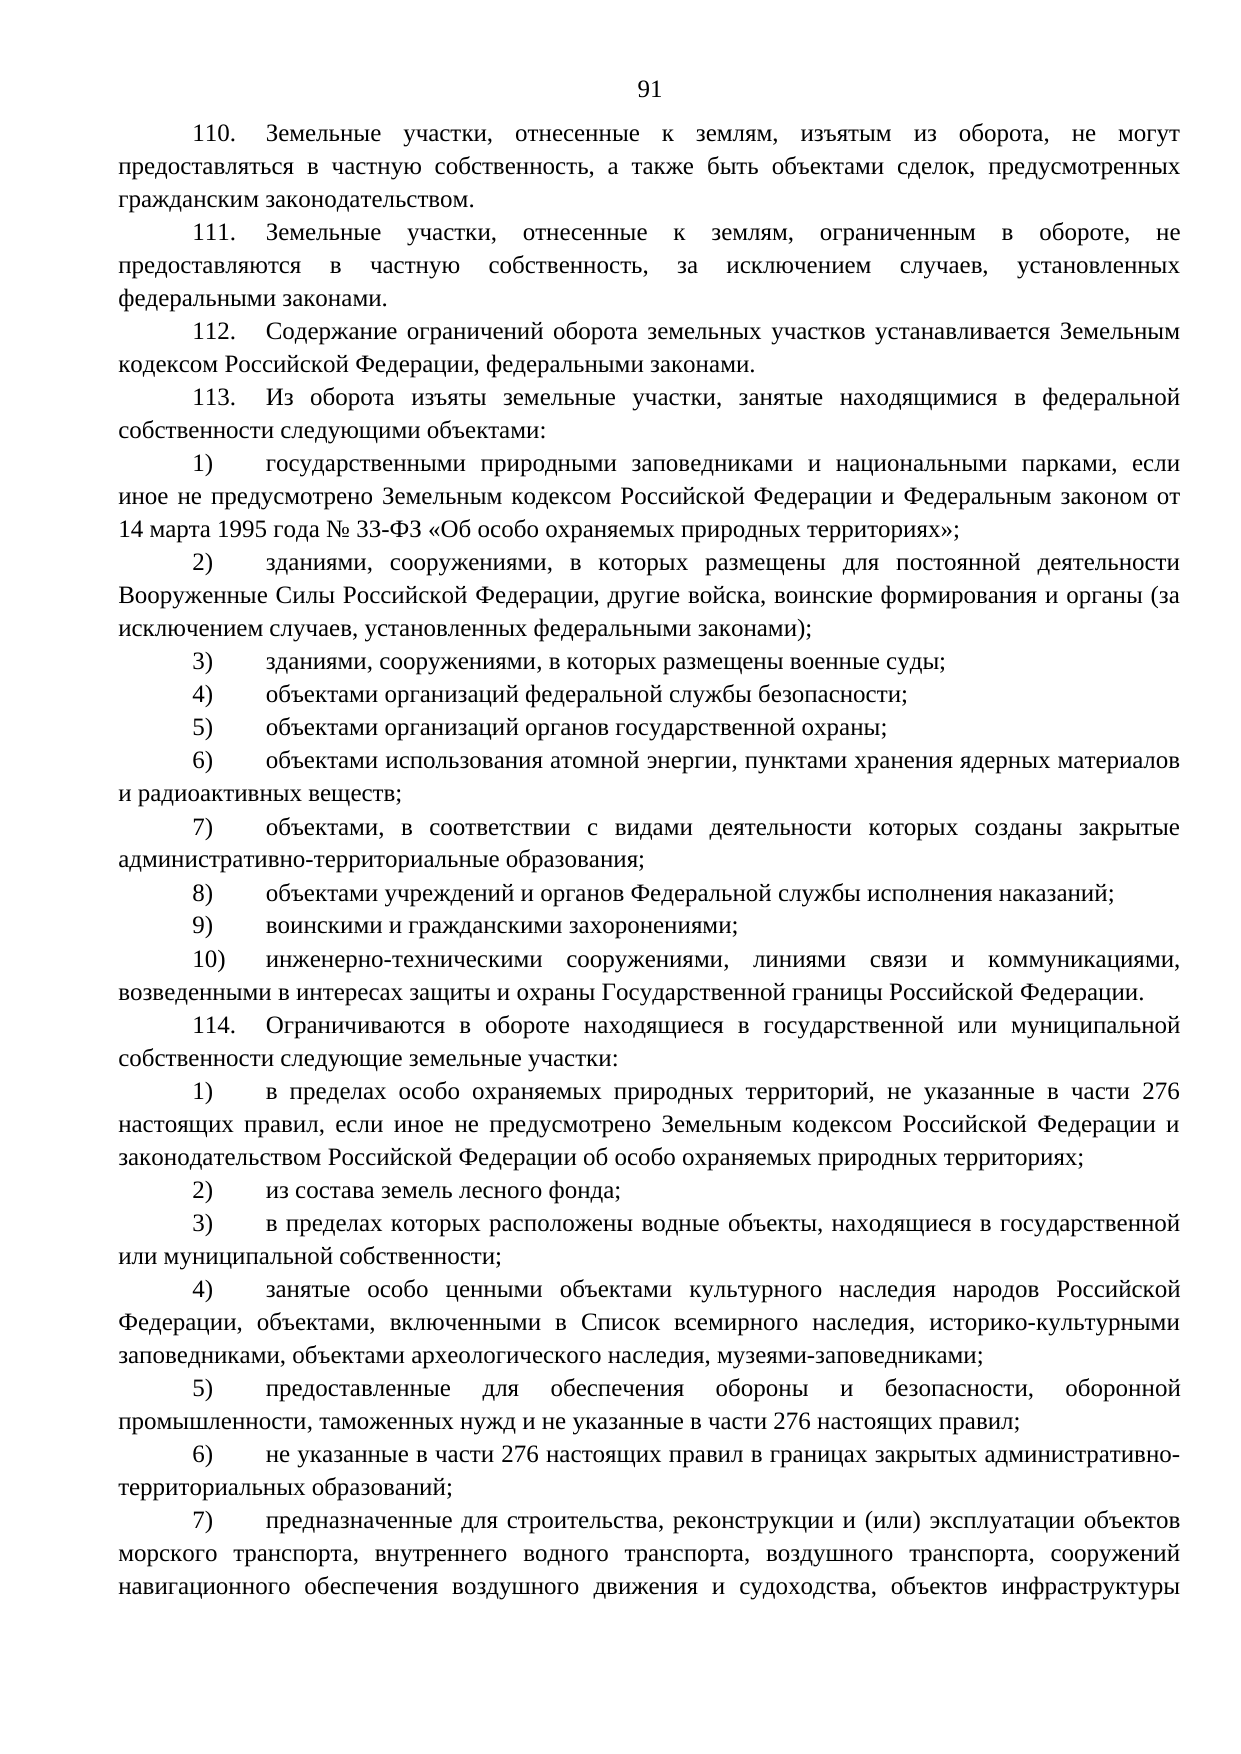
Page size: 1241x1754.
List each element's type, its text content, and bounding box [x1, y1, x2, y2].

list объектами использования атомной энергии, пунктами хранения ядерных материалов и радиоактивных веществ; [118, 746, 1181, 807]
list объектами организаций органов государственной охраны; [118, 712, 1181, 741]
list в пределах особо охраняемых природных территорий, не указанные в части 276 настоящих правил, если иное не предусмотрено Земельным кодексом Российской Федерации и законодательством Российской Федерации об особо охраняемых природных территориях; [118, 1076, 1181, 1171]
list не указанные в части 276 настоящих правил в границах закрытых административно-территориальных образований; [118, 1439, 1181, 1501]
list Земельные участки, отнесенные к землям, ограниченным в обороте, не предоставляются в частную собственность, за исключением случаев, установленных федеральными законами. [118, 217, 1181, 312]
list Ограничиваются в обороте находящиеся в государственной или муниципальной собственности следующие земельные участки: [118, 1010, 1181, 1071]
list Содержание ограничений оборота земельных участков устанавливается Земельным кодексом Российской Федерации, федеральными законами. [118, 316, 1181, 378]
list из состава земель лесного фонда; [118, 1175, 1181, 1203]
list Из оборота изъяты земельные участки, занятые находящимися в федеральной собственности следующими объектами: [118, 382, 1181, 444]
list в пределах которых расположены водные объекты, находящиеся в государственной или муниципальной собственности; [118, 1208, 1181, 1269]
list предоставленные для обеспечения обороны и безопасности, оборонной промышленности, таможенных нужд и не указанные в части 276 настоящих правил; [118, 1373, 1181, 1435]
list зданиями, сооружениями, в которых размещены для постоянной деятельности Вооруженные Силы Российской Федерации, другие войска, воинские формирования и органы (за исключением случаев, установленных федеральными законами); [118, 547, 1181, 642]
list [118, 1505, 1181, 1600]
list государственными природными заповедниками и национальными парками, если иное не предусмотрено Земельным кодексом Российской Федерации и Федеральным законом от 14 марта 1995 года № 33-ФЗ «Об особо охраняемых природных территориях»; [118, 448, 1181, 543]
list занятые особо ценными объектами культурного наследия народов Российской Федерации, объектами, включенными в Список всемирного наследия, историко-культурными заповедниками, объектами археологического наследия, музеями-заповедниками; [118, 1274, 1181, 1369]
list инженерно-техническими сооружениями, линиями связи и коммуникациями, возведенными в интересах защиты и охраны Государственной границы Российской Федерации. [118, 944, 1181, 1005]
list объектами учреждений и органов Федеральной службы исполнения наказаний; [118, 878, 1181, 906]
list зданиями, сооружениями, в которых размещены военные суды; [118, 646, 1181, 675]
list объектами, в соответствии с видами деятельности которых созданы закрытые административно-территориальные образования; [118, 812, 1181, 873]
list воинскими и гражданскими захоронениями; [118, 911, 1181, 939]
list объектами организаций федеральной службы безопасности; [118, 679, 1181, 708]
list Земельные участки, отнесенные к землям, изъятым из оборота, не могут предоставляться в частную собственность, а также быть объектами сделок, предусмотренных гражданским законодательством. [118, 118, 1181, 213]
